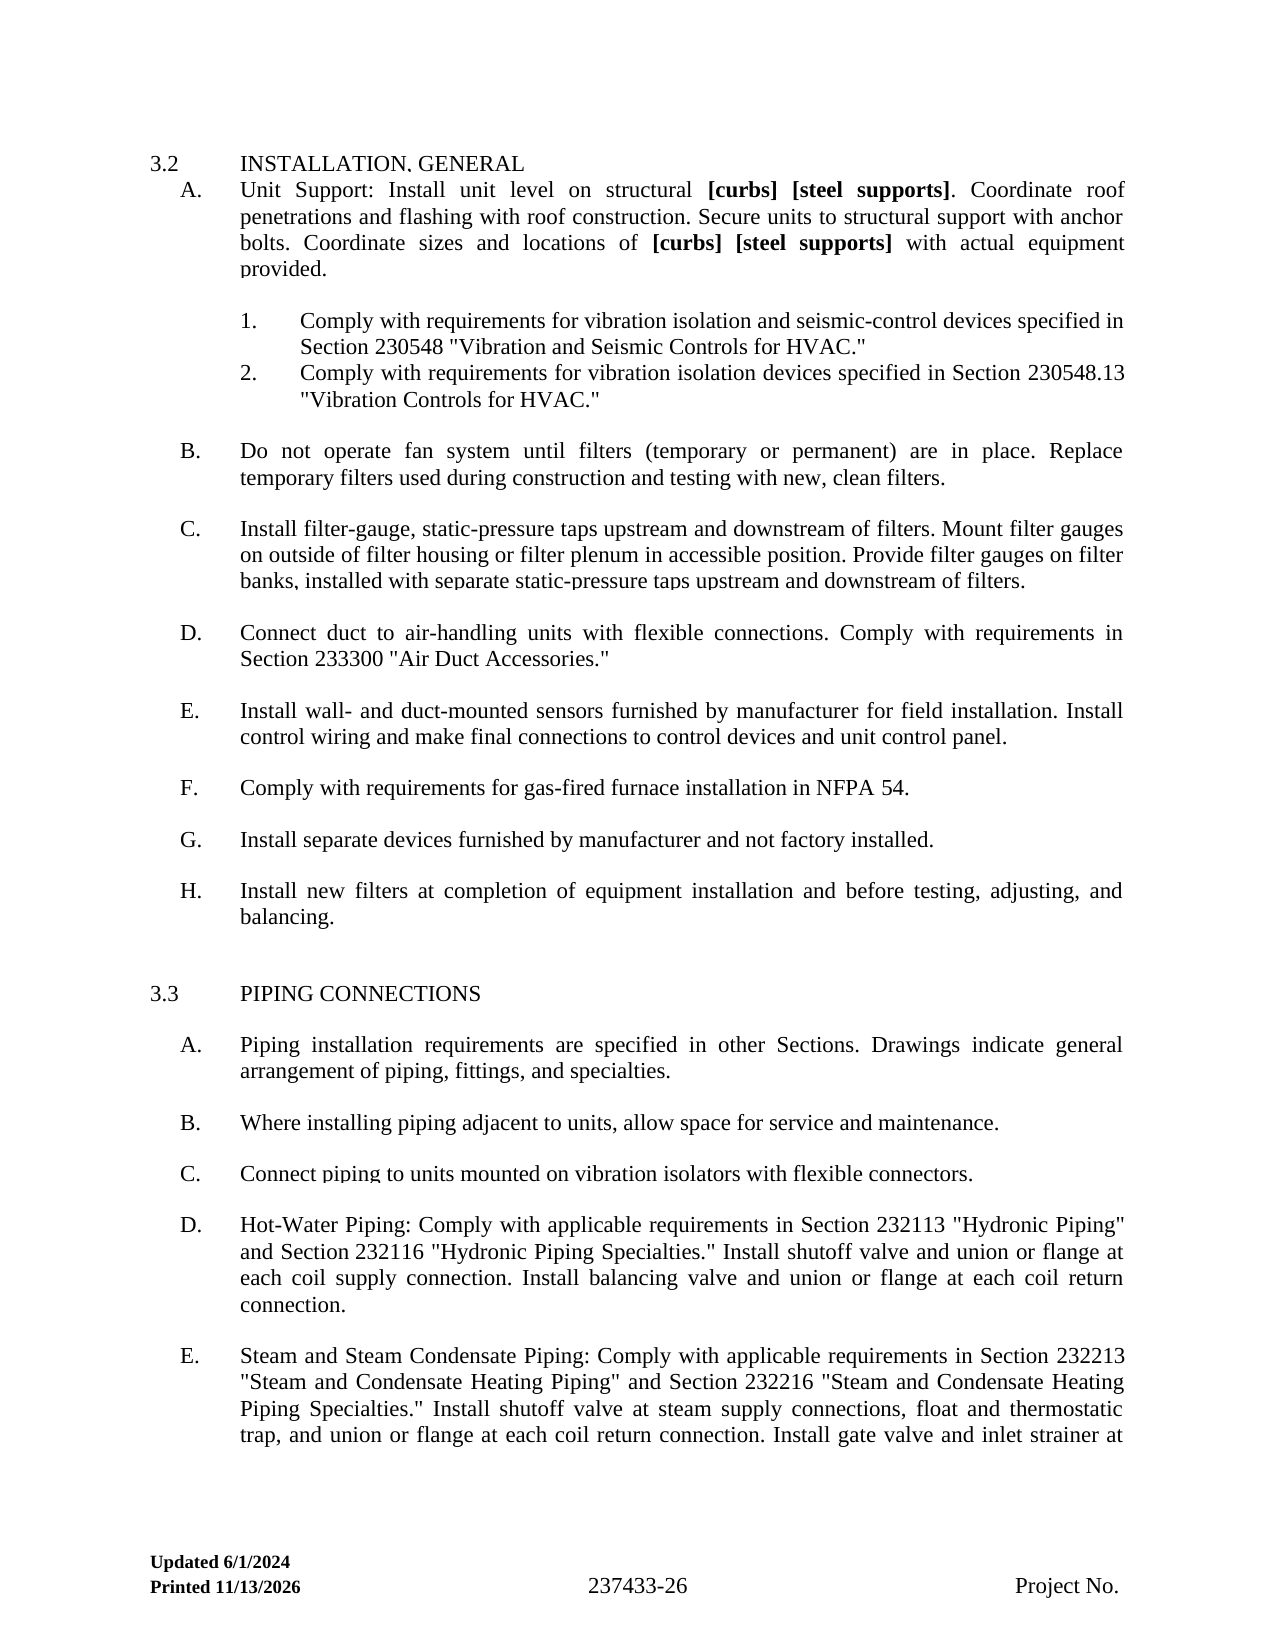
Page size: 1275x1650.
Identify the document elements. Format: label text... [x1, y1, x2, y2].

text Comply with requirements for vibration isolation and seismic-control devices specified in Section 230548 "Vibration and Seismic Controls for HVAC." [240, 307, 1125, 359]
text Install new filters at completion of equipment installation and before testing, adjusting, and balancing. [180, 877, 1125, 930]
text Install filter-gauge, static-pressure taps upstream and downstream of filters. Mount filter gauges on outside of filter housing or filter plenum in accessible position. Provide filter gauges on filter banks, installed with separate static-pressure taps upstream and downstream of filters. [180, 515, 1125, 590]
text Comply with requirements for gas-fired furnace installation in NFPA 54. [180, 774, 1125, 801]
text Comply with requirements for vibration isolation devices specified in Section 230548.13 "Vibration Controls for HVAC." [240, 359, 1125, 408]
text Install wall- and duct-mounted sensors furnished by manufacturer for field installation. Install control wiring and make final connections to control devices and unit control panel. [180, 697, 1125, 749]
text Do not operate fan system until filters (temporary or permanent) are in place. Replace temporary filters used during construction and testing with new, clean filters. [180, 437, 1125, 490]
text Hot-Water Piping: Comply with applicable requirements in Section 232113 "Hydronic Piping" and Section 232116 "Hydronic Piping Specialties." Install shutoff valve and union or flange at each coil supply connection. Install balancing valve and union or flange at each coil return connection. [180, 1212, 1125, 1317]
text PIPING CONNECTIONS [150, 980, 1125, 1002]
text Connect piping to units mounted on vibration isolators with flexible connectors. [180, 1160, 1125, 1183]
text INSTALLATION, GENERAL [150, 150, 1125, 172]
text Piping installation requirements are specified in other Sections. Drawings indicate general arrangement of piping, fittings, and specialties. [180, 1031, 1125, 1084]
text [180, 1342, 1125, 1447]
text Install separate devices furnished by manufacturer and not factory installed. [180, 826, 1125, 852]
text Unit Support: Install unit level on structural [curbs] [steel supports]. Coordinate roof penetrations and flashing with roof construction. Secure units to structural support with anchor bolts. Coordinate sizes and locations of [curbs] [steel supports] with actual equipment provided. [180, 176, 1125, 278]
text Where installing piping adjacent to units, allow space for service and maintenance. [180, 1109, 1125, 1135]
text Connect duct to air-handling units with flexible connections. Comply with requirements in Section 233300 "Air Duct Accessories." [180, 619, 1125, 668]
